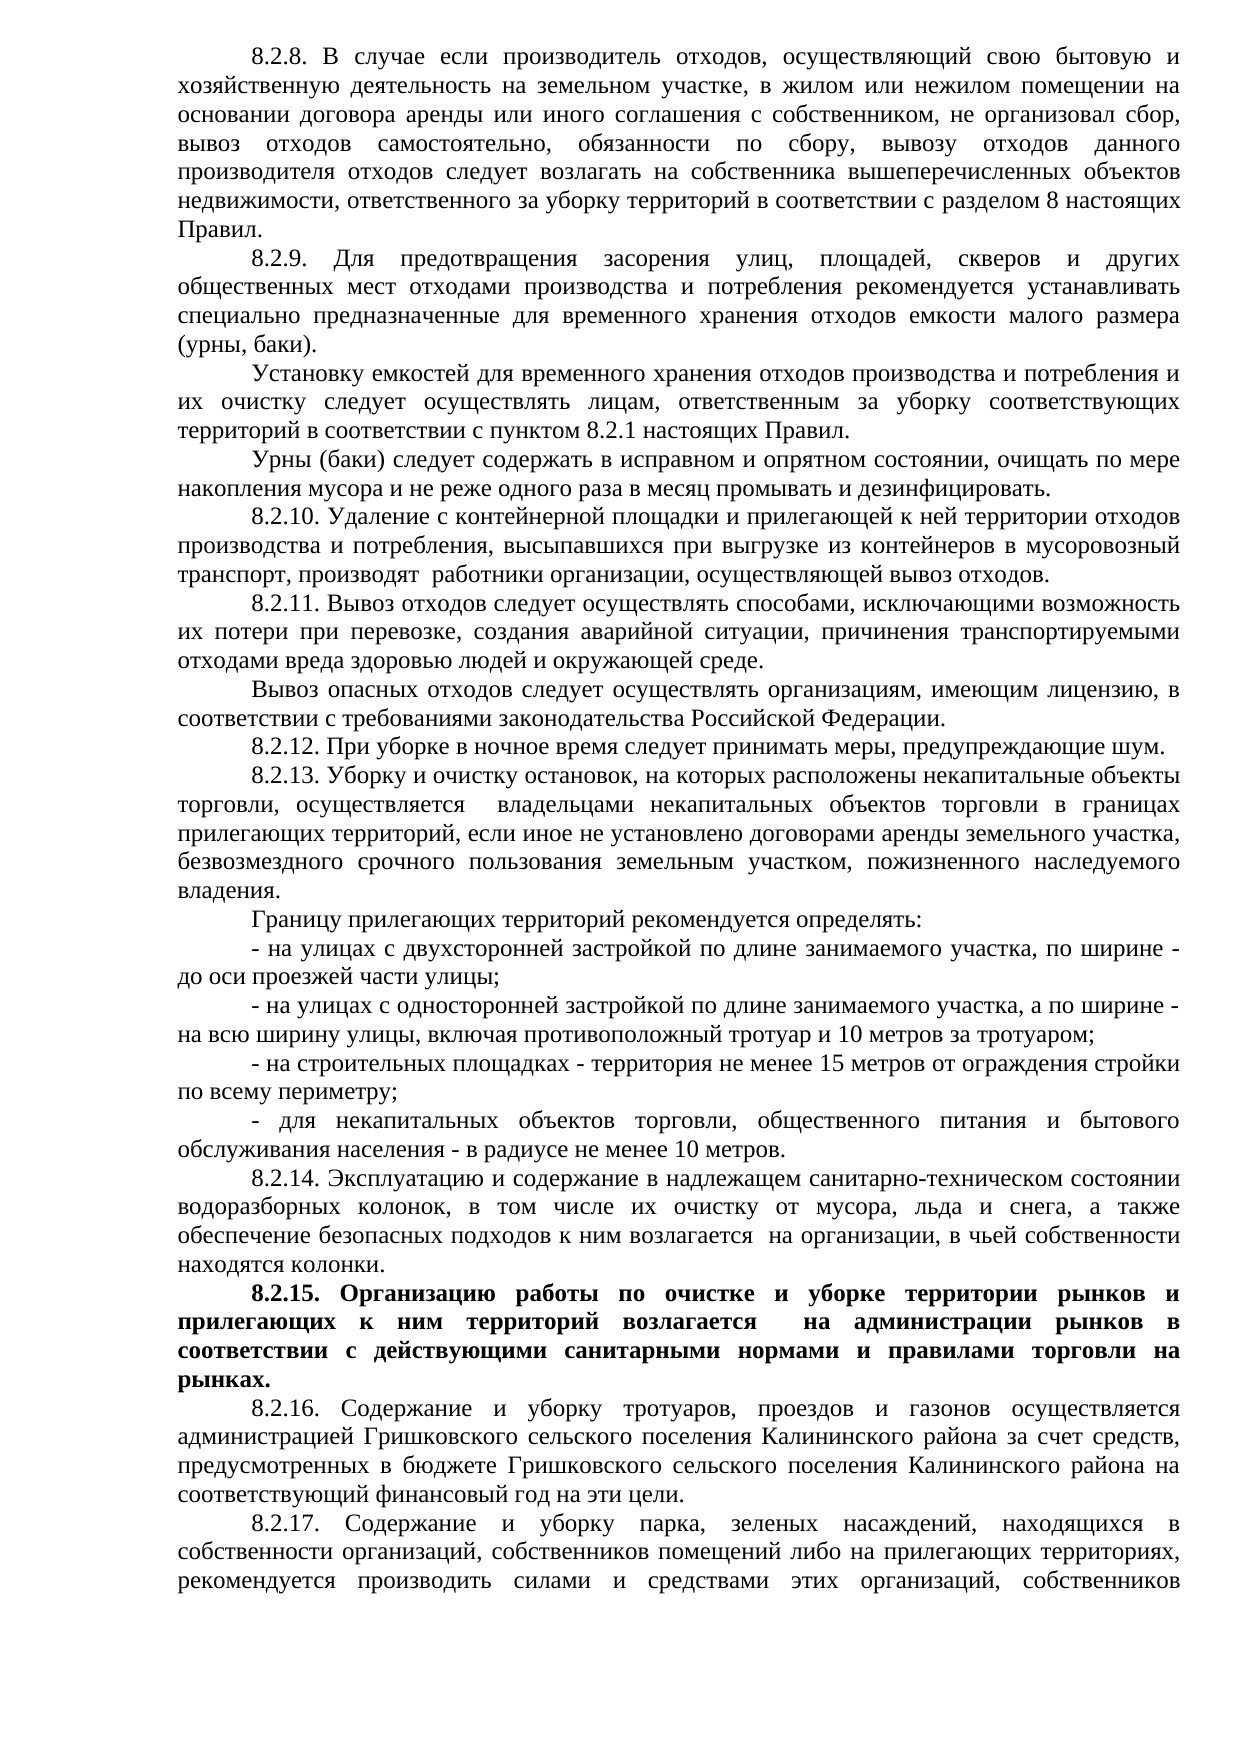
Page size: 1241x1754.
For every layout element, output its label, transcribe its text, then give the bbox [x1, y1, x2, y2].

text - на строительных площадках - территория не менее 15 метров от ограждения стройки по всему периметру; [177, 1048, 1181, 1105]
text 8.2.13. Уборку и очистку остановок, на которых расположены некапитальные объекты торговли, осуществляется владельцами некапитальных объектов торговли в границах прилегающих территорий, если иное не установлено договорами аренды земельного участка, безвозмездного срочного пользования земельным участком, пожизненного наследуемого владения. [177, 760, 1181, 904]
text Урны (баки) следует содержать в исправном и опрятном состоянии, очищать по мере накопления мусора и не реже одного раза в месяц промывать и дезинфицировать. [177, 444, 1181, 501]
text 8.2.10. Удаление с контейнерной площадки и прилегающей к ней территории отходов производства и потребления, высыпавшихся при выгрузке из контейнеров в мусоровозный транспорт, производят работники организации, осуществляющей вывоз отходов. [177, 501, 1181, 588]
text Границу прилегающих территорий рекомендуется определять: [177, 904, 1181, 933]
text 8.2.9. Для предотвращения засорения улиц, площадей, скверов и других общественных мест отходами производства и потребления рекомендуется устанавливать специально предназначенные для временного хранения отходов емкости малого размера (урны, баки). [177, 243, 1181, 358]
text 8.2.11. Вывоз отходов следует осуществлять способами, исключающими возможность их потери при перевозке, создания аварийной ситуации, причинения транспортируемыми отходами вреда здоровью людей и окружающей среде. [177, 588, 1181, 674]
text Установку емкостей для временного хранения отходов производства и потребления и их очистку следует осуществлять лицам, ответственным за уборку соответствующих территорий в соответствии с пунктом 8.2.1 настоящих Правил. [177, 358, 1181, 444]
text 8.2.14. Эксплуатацию и содержание в надлежащем санитарно-техническом состоянии водоразборных колонок, в том числе их очистку от мусора, льда и снега, а также обеспечение безопасных подходов к ним возлагается на организации, в чьей собственности находятся колонки. [177, 1163, 1181, 1278]
text 8.2.15. Организацию работы по очистке и уборке территории рынков и прилегающих к ним территорий возлагается на администрации рынков в соответствии с действующими санитарными нормами и правилами торговли на рынках. [177, 1278, 1181, 1393]
text - на улицах с односторонней застройкой по длине занимаемого участка, а по ширине - на всю ширину улицы, включая противоположный тротуар и 10 метров за тротуаром; [177, 990, 1181, 1048]
text 8.2.16. Содержание и уборку тротуаров, проездов и газонов осуществляется администрацией Гришковского сельского поселения Калининского района за счет средств, предусмотренных в бюджете Гришковского сельского поселения Калининского района на соответствующий финансовый год на эти цели. [177, 1393, 1181, 1508]
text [177, 1508, 1181, 1594]
text 8.2.8. В случае если производитель отходов, осуществляющий свою бытовую и хозяйственную деятельность на земельном участке, в жилом или нежилом помещении на основании договора аренды или иного соглашения с собственником, не организовал сбор, вывоз отходов самостоятельно, обязанности по сбору, вывозу отходов данного производителя отходов следует возлагать на собственника вышеперечисленных объектов недвижимости, ответственного за уборку территорий в соответствии с разделом 8 настоящих Правил. [177, 41, 1181, 243]
text Вывоз опасных отходов следует осуществлять организациям, имеющим лицензию, в соответствии с требованиями законодательства Российской Федерации. [177, 674, 1181, 731]
text - на улицах с двухсторонней застройкой по длине занимаемого участка, по ширине - до оси проезжей части улицы; [177, 933, 1181, 990]
text 8.2.12. При уборке в ночное время следует принимать меры, предупреждающие шум. [177, 731, 1181, 760]
text - для некапитальных объектов торговли, общественного питания и бытового обслуживания населения - в радиусе не менее 10 метров. [177, 1105, 1181, 1163]
